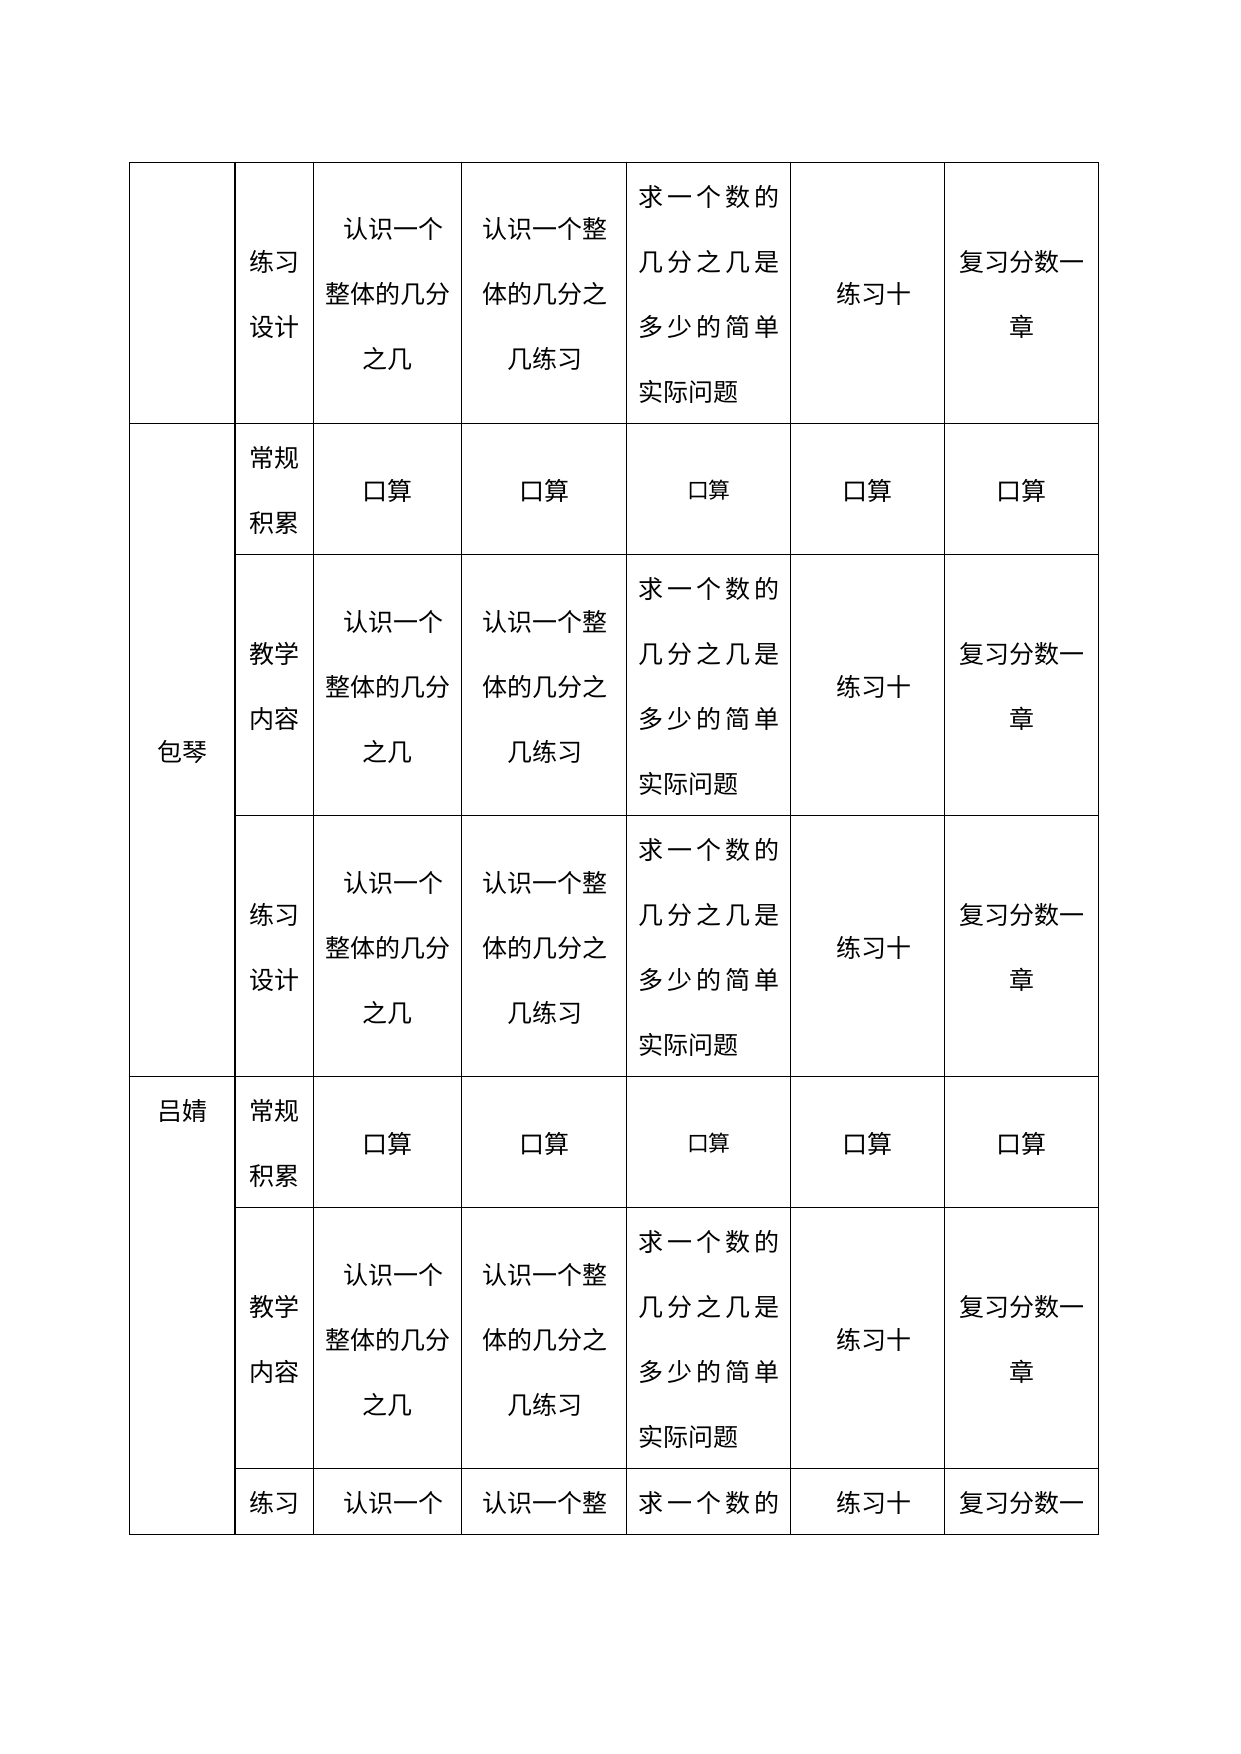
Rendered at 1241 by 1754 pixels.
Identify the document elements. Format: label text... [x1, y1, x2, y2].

table_cell 求一个数的几分之几是多少的简单实际问题 [627, 1208, 790, 1468]
table_cell 常规积累 [236, 1077, 313, 1207]
table_cell 认识一个整体的几分之几练习 [462, 163, 626, 423]
table_cell 练习设计 [236, 163, 313, 423]
table_cell 口算 [462, 424, 626, 554]
table_cell 认识一个整体的几分之几练习 [462, 1469, 626, 1534]
table_cell 复习分数一章 [945, 816, 1098, 1076]
table_cell 口算 [627, 424, 790, 554]
table_cell 练习十 [791, 555, 944, 815]
table_cell 口算 [945, 424, 1098, 554]
table_cell 认识一个整体的几分之几练习 [462, 555, 626, 815]
table_cell 复习分数一章 [945, 1469, 1098, 1534]
table_cell 口算 [627, 1077, 790, 1207]
table_cell 练习十 [791, 1208, 944, 1468]
table_cell 认识一个整体的几分之几练习 [462, 816, 626, 1076]
table_cell 口算 [945, 1077, 1098, 1207]
table_cell 认识一个整体的几分之几 [314, 1469, 461, 1534]
table_cell 求一个数的几分之几是多少的简单实际问题 [627, 555, 790, 815]
table_cell 认识一个整体的几分之几 [314, 1208, 461, 1468]
table_cell 口算 [314, 1077, 461, 1207]
table_cell 口算 [462, 1077, 626, 1207]
table_cell 认识一个整体的几分之几 [314, 555, 461, 815]
table_cell 复习分数一章 [945, 555, 1098, 815]
table_cell 教学内容 [236, 555, 313, 815]
table_cell 认识一个整体的几分之几 [314, 816, 461, 1076]
table_cell 求一个数的几分之几是多少的简单实际问题 [627, 163, 790, 423]
table_cell 复习分数一章 [945, 1208, 1098, 1468]
table_cell 练习设计 [236, 816, 313, 1076]
table_cell 吕婧 [130, 1077, 234, 1534]
table_cell 认识一个整体的几分之几练习 [462, 1208, 626, 1468]
table_cell 口算 [791, 424, 944, 554]
table_cell 包琴 [130, 424, 234, 1076]
table_cell 求一个数的几分之几是多少的简单实际问题 [627, 1469, 790, 1534]
table_cell 常规积累 [236, 424, 313, 554]
table_cell 口算 [791, 1077, 944, 1207]
table_cell 练习设计 [236, 1469, 313, 1534]
table_cell 练习十 [791, 816, 944, 1076]
table_cell 复习分数一章 [945, 163, 1098, 423]
table_cell 口算 [314, 424, 461, 554]
table_cell 练习十 [791, 163, 944, 423]
table_cell 求一个数的几分之几是多少的简单实际问题 [627, 816, 790, 1076]
table_cell 练习十 [791, 1469, 944, 1534]
table_cell 教学内容 [236, 1208, 313, 1468]
table_cell 认识一个整体的几分之几 [314, 163, 461, 423]
